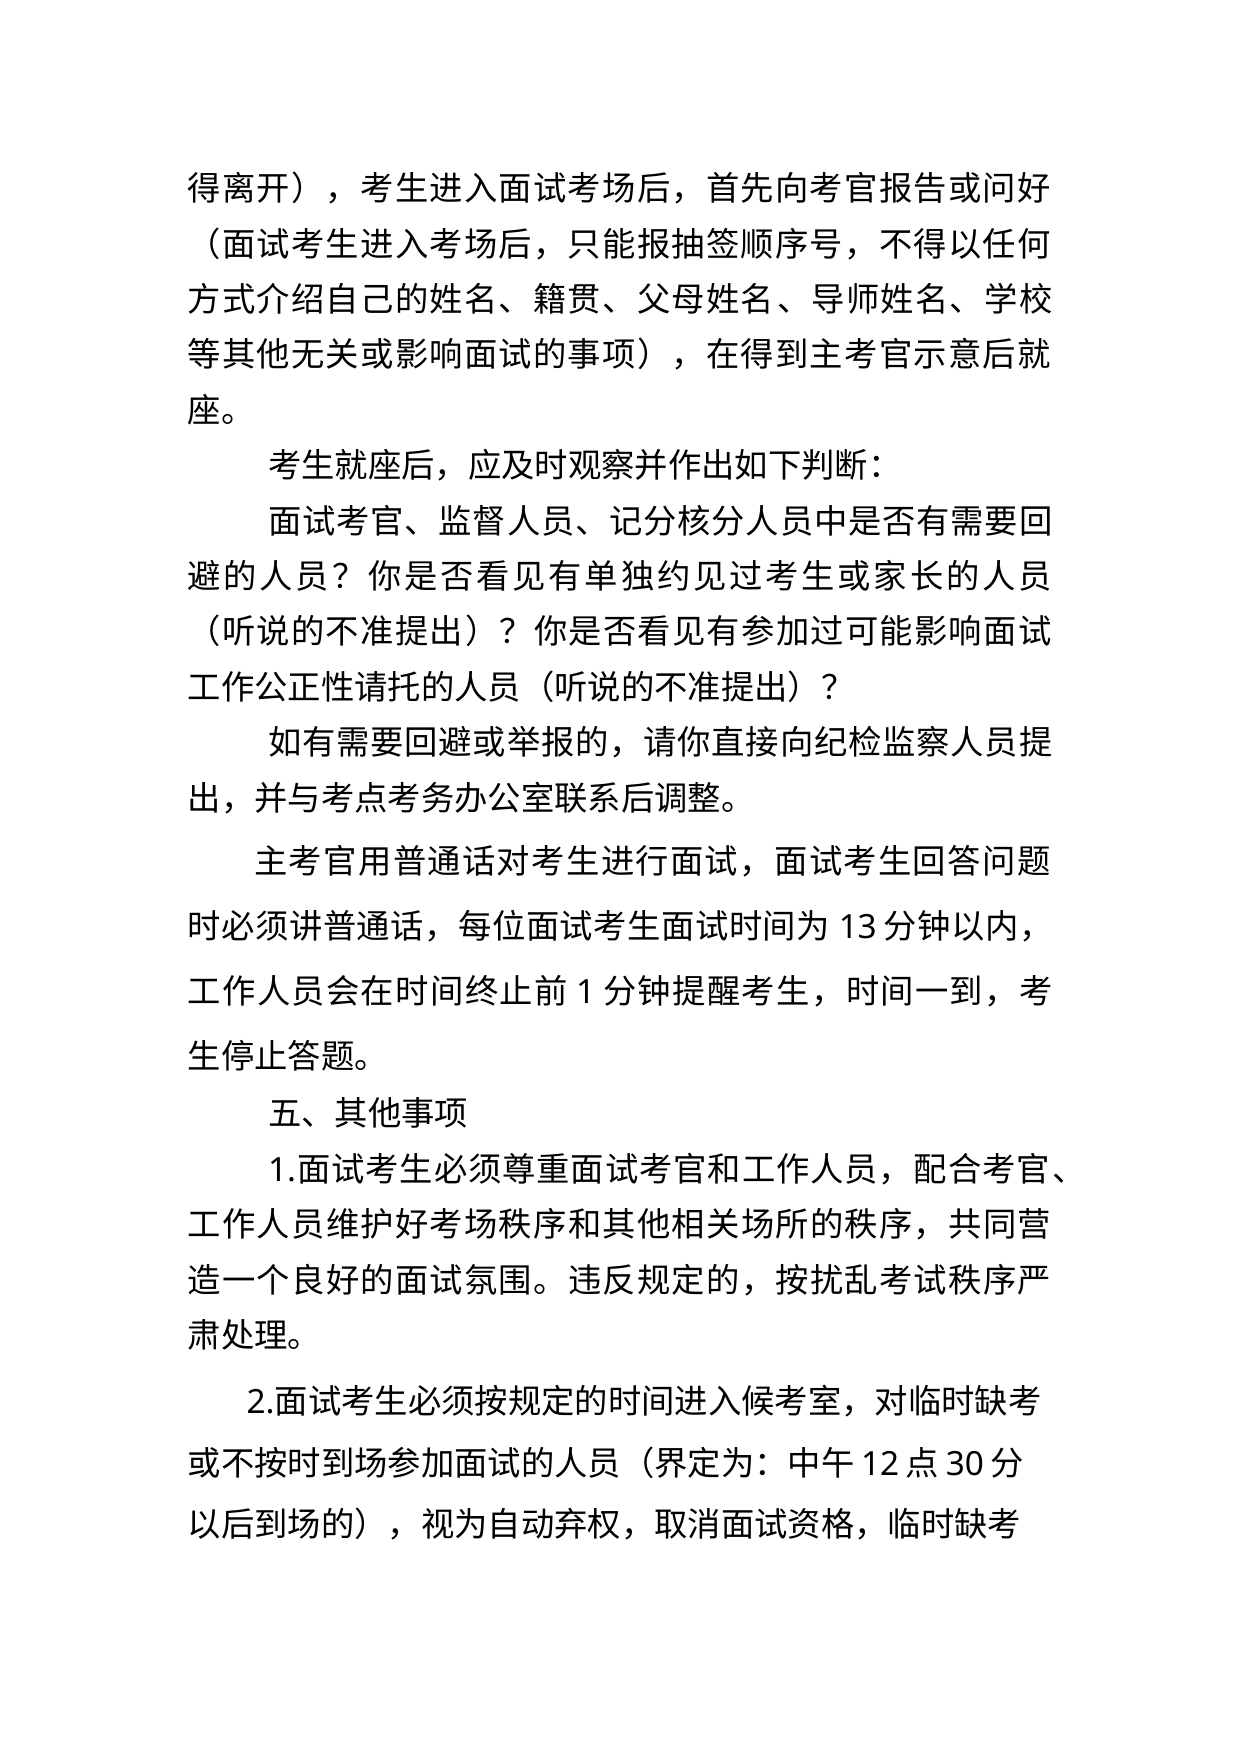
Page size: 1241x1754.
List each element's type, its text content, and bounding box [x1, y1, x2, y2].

text 主考官用普通话对考生进行面试，面试考生回答问题时必须讲普通话，每位面试考生面试时间为13分钟以内，工作人员会在时间终止前1分钟提醒考生，时间一到，考生停止答题。 [187, 827, 1053, 1087]
text 考生就座后，应及时观察并作出如下判断： [187, 439, 1053, 487]
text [187, 1364, 1053, 1549]
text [187, 162, 1053, 432]
text 1.面试考生必须尊重面试考官和工作人员，配合考官、工作人员维护好考场秩序和其他相关场所的秩序，共同营造一个良好的面试氛围。违反规定的，按扰乱考试秩序严肃处理。 [187, 1142, 1053, 1357]
text 如有需要回避或举报的，请你直接向纪检监察人员提出，并与考点考务办公室联系后调整。 [187, 716, 1053, 820]
text 五、其他事项 [187, 1087, 1053, 1135]
text 面试考官、监督人员、记分核分人员中是否有需要回避的人员？你是否看见有单独约见过考生或家长的人员（听说的不准提出）？你是否看见有参加过可能影响面试工作公正性请托的人员（听说的不准提出）？ [187, 494, 1053, 709]
